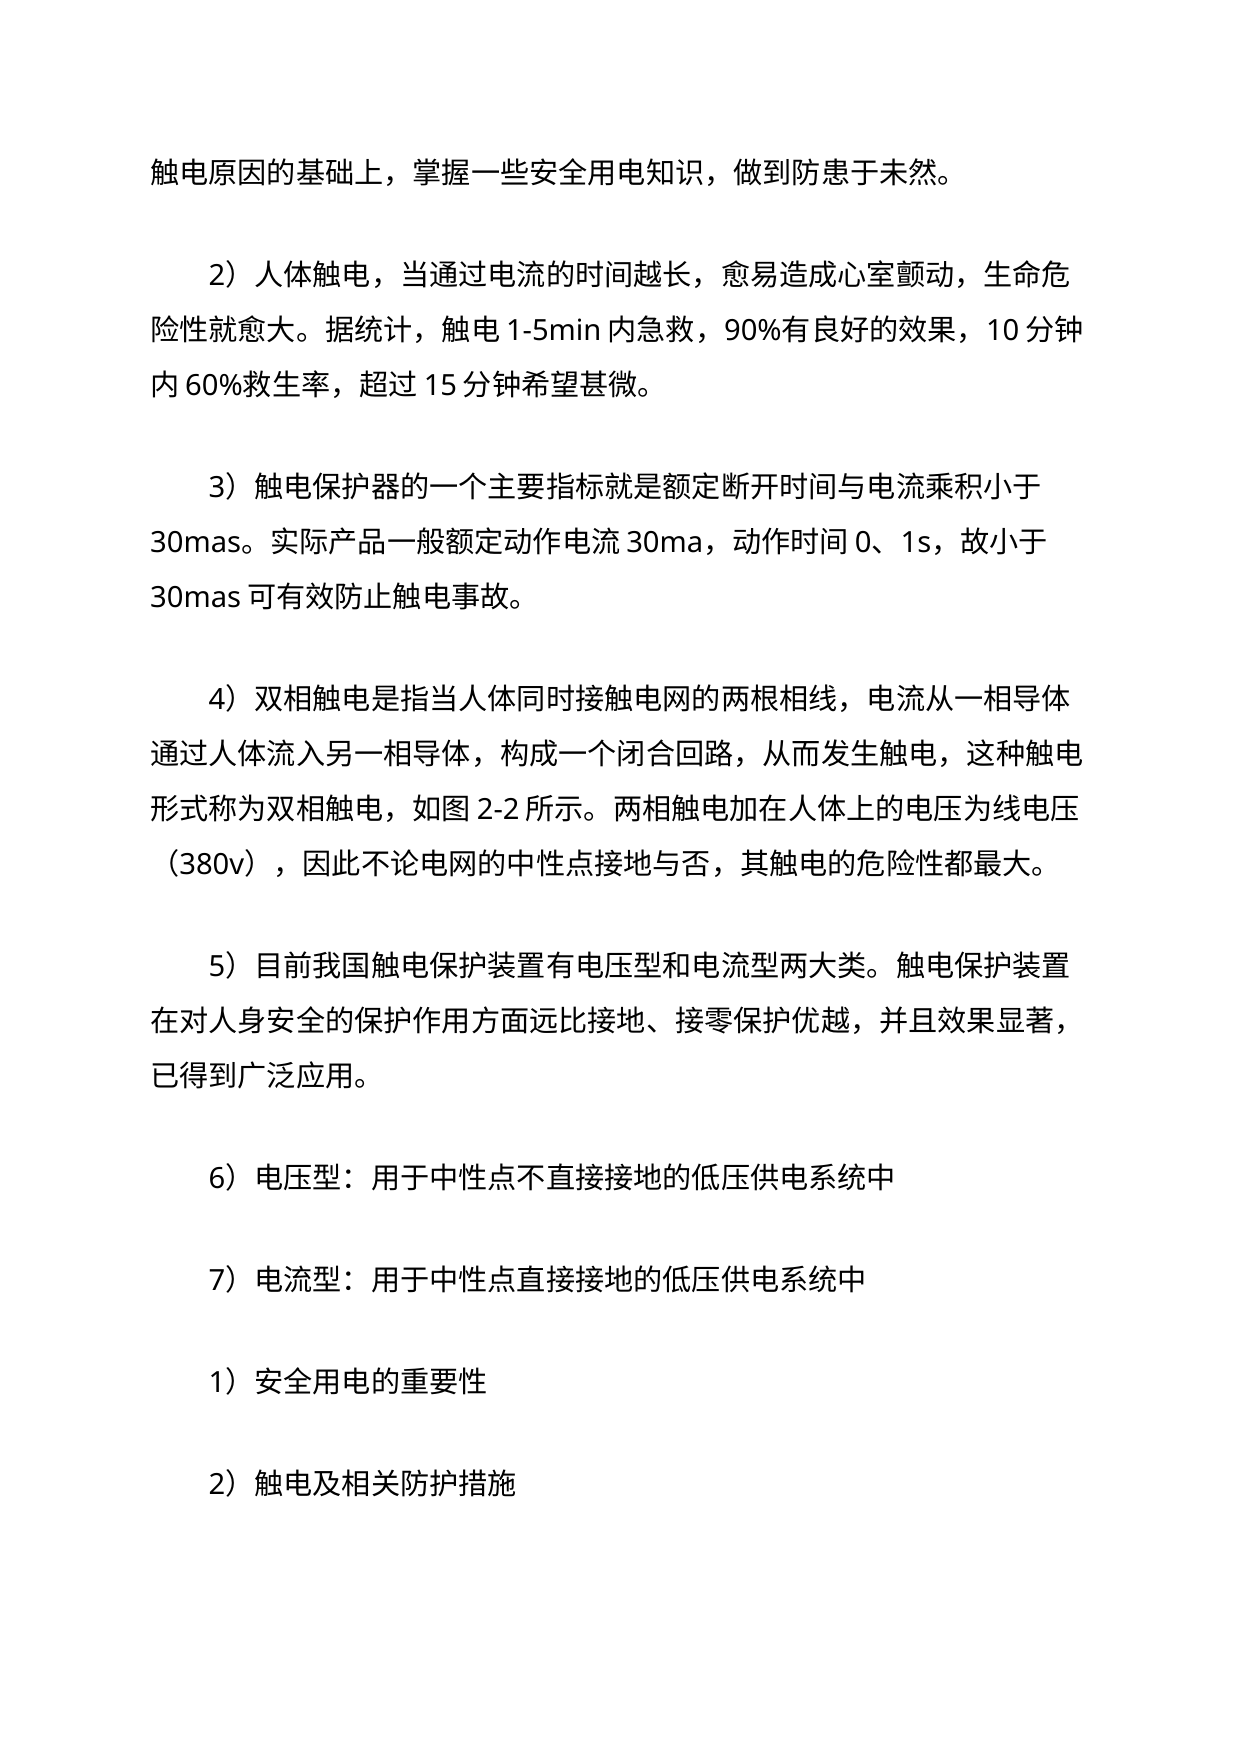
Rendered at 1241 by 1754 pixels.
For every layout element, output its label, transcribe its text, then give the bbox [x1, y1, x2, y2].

text 5）目前我国触电保护装置有电压型和电流型两大类。触电保护装置在对人身安全的保护作用方面远比接地、接零保护优越，并且效果显著，已得到广泛应用。 [150, 943, 1090, 1095]
text 2）人体触电，当通过电流的时间越长，愈易造成心室颤动，生命危险性就愈大。据统计，触电1-5min内急救，90%有良好的效果，10分钟内60%救生率，超过15分钟希望甚微。 [150, 252, 1090, 404]
text 7）电流型：用于中性点直接接地的低压供电系统中 [150, 1256, 1090, 1299]
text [150, 150, 1090, 192]
text 6）电压型：用于中性点不直接接地的低压供电系统中 [150, 1154, 1090, 1197]
text 4）双相触电是指当人体同时接触电网的两根相线，电流从一相导体通过人体流入另一相导体，构成一个闭合回路，从而发生触电，这种触电形式称为双相触电，如图2-2所示。两相触电加在人体上的电压为线电压（380v），因此不论电网的中性点接地与否，其触电的危险性都最大。 [150, 676, 1090, 883]
text 3）触电保护器的一个主要指标就是额定断开时间与电流乘积小于30mas。实际产品一般额定动作电流30ma，动作时间0、1s，故小于30mas可有效防止触电事故。 [150, 464, 1090, 616]
text 2）触电及相关防护措施 [150, 1460, 1090, 1503]
text 1）安全用电的重要性 [150, 1358, 1090, 1401]
